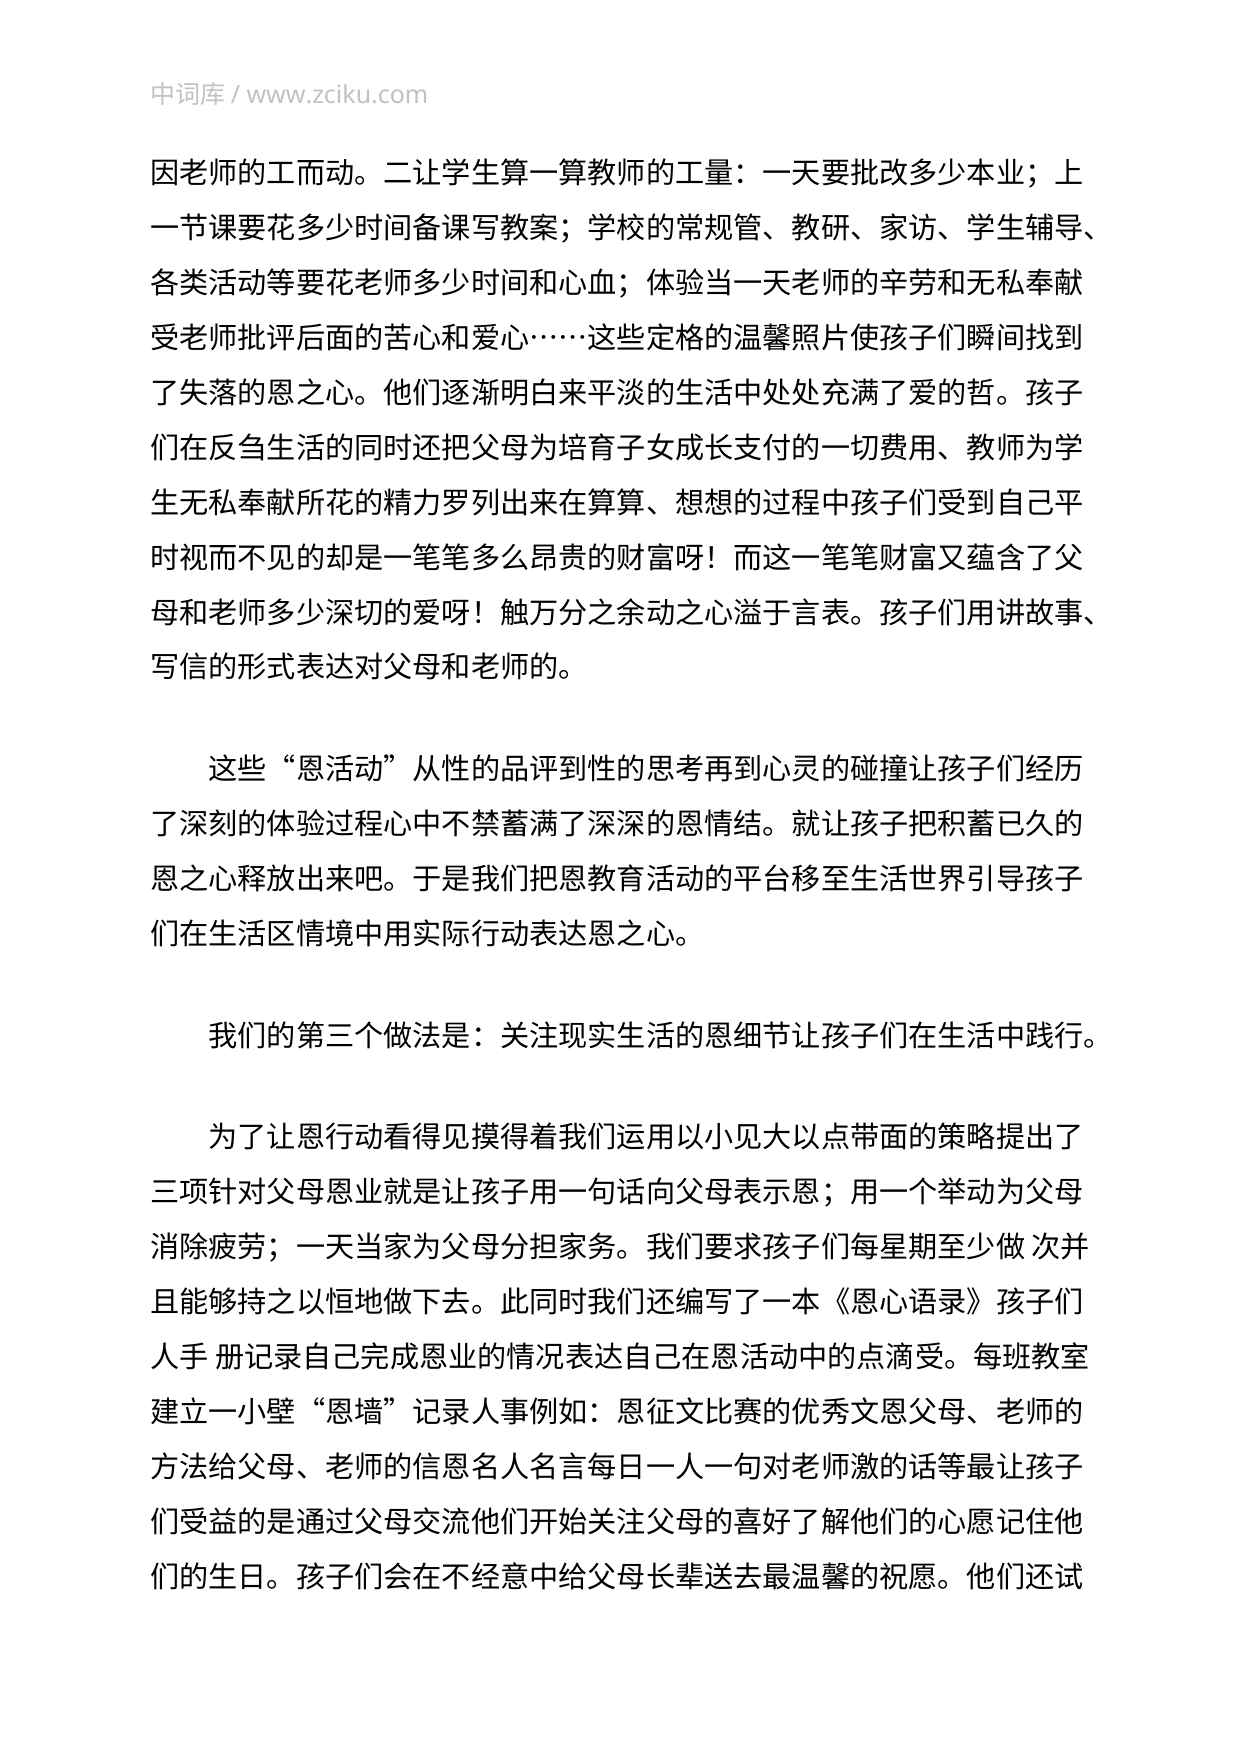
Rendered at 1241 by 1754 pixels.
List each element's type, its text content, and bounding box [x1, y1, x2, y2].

text 我们的第三个做法是：关注现实生活的恩细节让孩子们在生活中践行。 [150, 1012, 1090, 1054]
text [150, 1114, 1090, 1596]
text 这些“恩活动”从性的品评到性的思考再到心灵的碰撞让孩子们经历了深刻的体验过程心中不禁蓄满了深深的恩情结。就让孩子把积蓄已久的恩之心释放出来吧。于是我们把恩教育活动的平台移至生活世界引导孩子们在生活区情境中用实际行动表达恩之心。 [150, 746, 1090, 953]
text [150, 150, 1090, 686]
